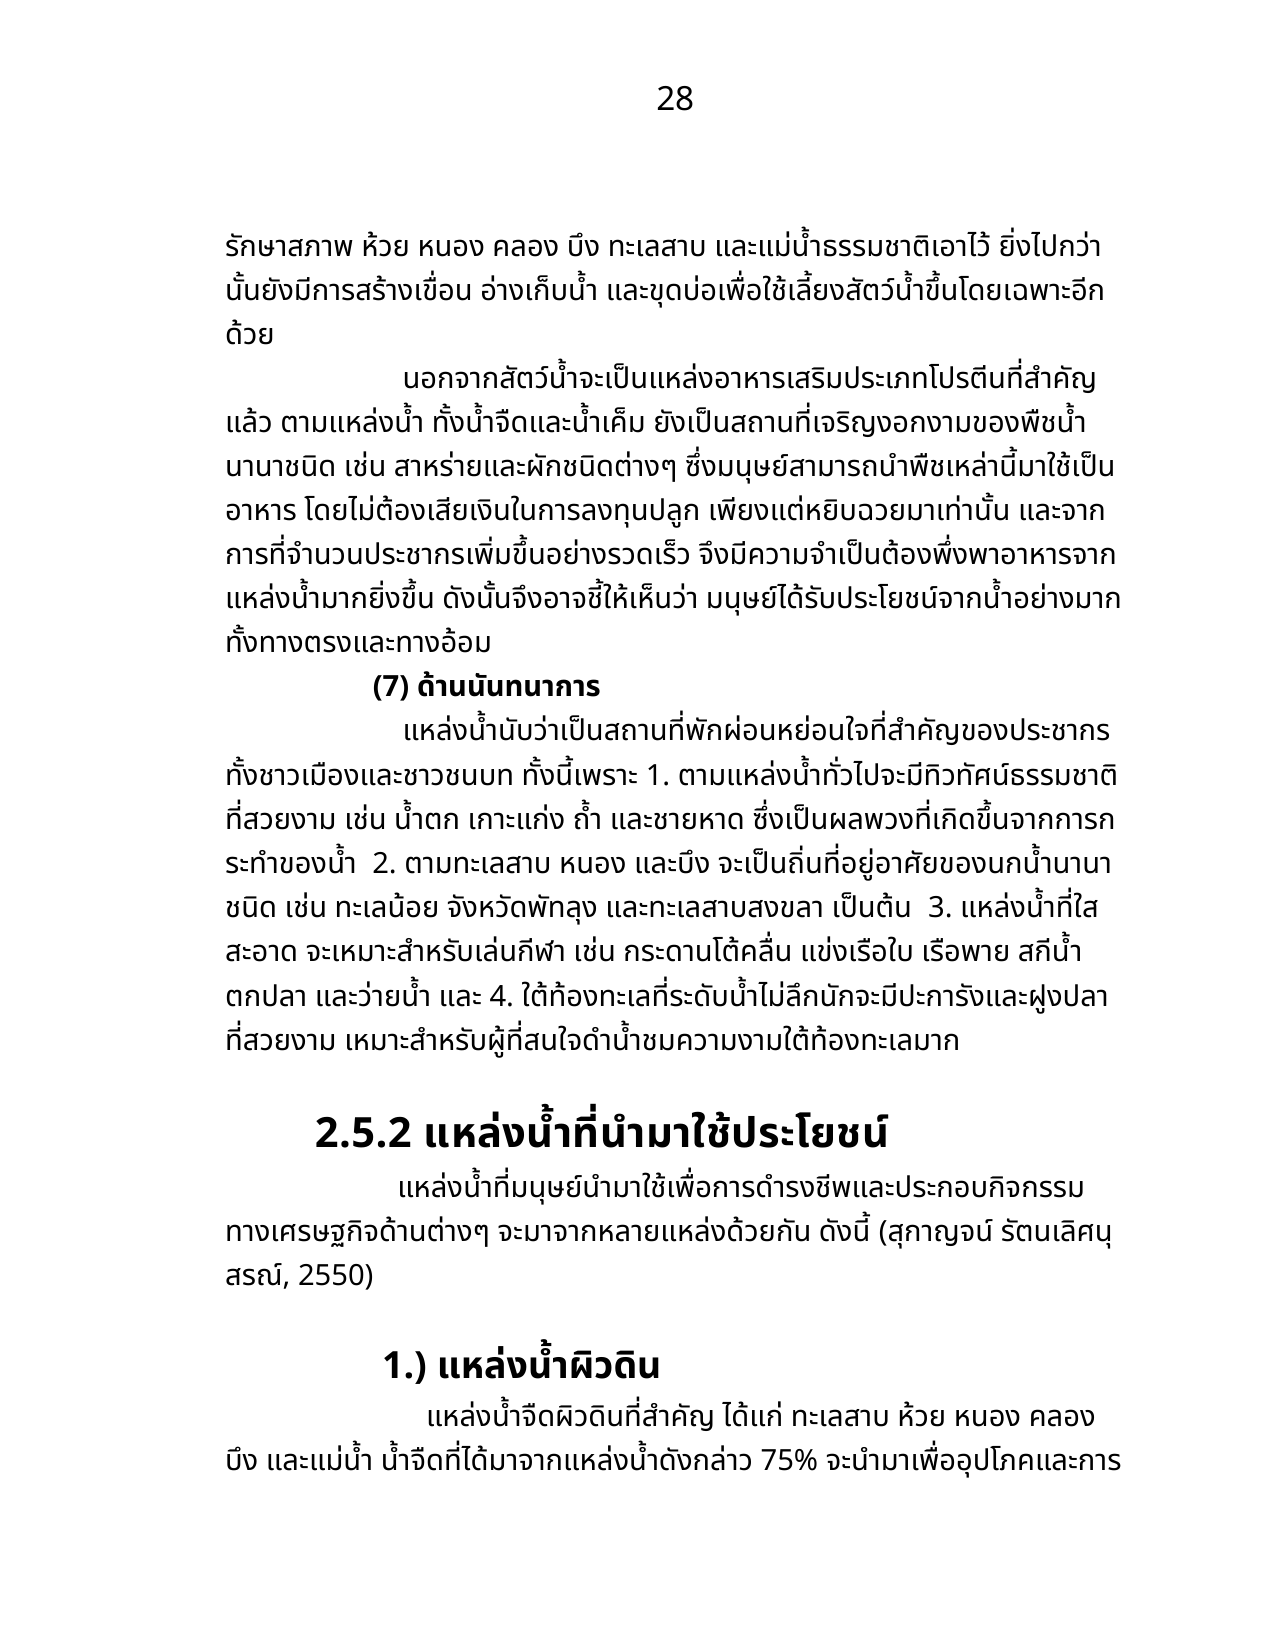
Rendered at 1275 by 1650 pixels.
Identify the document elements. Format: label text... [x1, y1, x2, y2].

text แหล่งน้ำที่มนุษย์นำมาใช้เพื่อการดำรงชีพและประกอบกิจกรรมทางเศรษฐกิจด้านต่างๆ จะมาจากหลายแหล่งด้วยกัน ดังนี้ (สุกาญจน์ รัตนเลิศนุสรณ์, 2550) [225, 1166, 1125, 1299]
text 2.5.2 แหล่งน้ำที่นำมาใช้ประโยชน์ [225, 1103, 1125, 1166]
text 1.) แหล่งน้ำผิวดิน [314, 1338, 1125, 1396]
text นอกจากสัตว์น้ำจะเป็นแหล่งอาหารเสริมประเภทโปรตีนที่สำคัญแล้ว ตามแหล่งน้ำ ทั้งน้ำจืดและน้ำเค็ม ยังเป็นสถานที่เจริญงอกงามของพืชน้ำนานาชนิด เช่น สาหร่ายและผักชนิดต่างๆ ซึ่งมนุษย์สามารถนำพืชเหล่านี้มาใช้เป็นอาหาร โดยไม่ต้องเสียเงินในการลงทุนปลูก เพียงแต่หยิบฉวยมาเท่านั้น และจากการที่จำนวนประชากรเพิ่มขึ้นอย่างรวดเร็ว จึงมีความจำเป็นต้องพึ่งพาอาหารจากแหล่งน้ำมากยิ่งขึ้น ดังนั้นจึงอาจชี้ให้เห็นว่า มนุษย์ได้รับประโยชน์จากน้ำอย่างมากทั้งทางตรงและทางอ้อม [225, 357, 1125, 666]
text แหล่งน้ำนับว่าเป็นสถานที่พักผ่อนหย่อนใจที่สำคัญของประชากรทั้งชาวเมืองและชาวชนบท ทั้งนี้เพราะ 1. ตามแหล่งน้ำทั่วไปจะมีทิวทัศน์ธรรมชาติที่สวยงาม เช่น น้ำตก เกาะแก่ง ถ้ำ และชายหาด ซึ่งเป็นผลพวงที่เกิดขึ้นจากการกระทำของน้ำ 2. ตามทะเลสาบ หนอง และบึง จะเป็นถิ่นที่อยู่อาศัยของนกน้ำนานาชนิด เช่น ทะเลน้อย จังหวัดพัทลุง และทะเลสาบสงขลา เป็นต้น 3. แหล่งน้ำที่ใสสะอาด จะเหมาะสำหรับเล่นกีฬา เช่น กระดานโต้คลื่น แข่งเรือใบ เรือพาย สกีน้ำ ตกปลา และว่ายน้ำ และ 4. ใต้ท้องทะเลที่ระดับน้ำไม่ลึกนักจะมีปะการังและฝูงปลาที่สวยงาม เหมาะสำหรับผู้ที่สนใจดำน้ำชมความงามใต้ท้องทะเลมาก [225, 710, 1125, 1063]
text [225, 1396, 1125, 1484]
text (7) ด้านนันทนาการ [225, 666, 1125, 710]
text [225, 225, 1125, 357]
